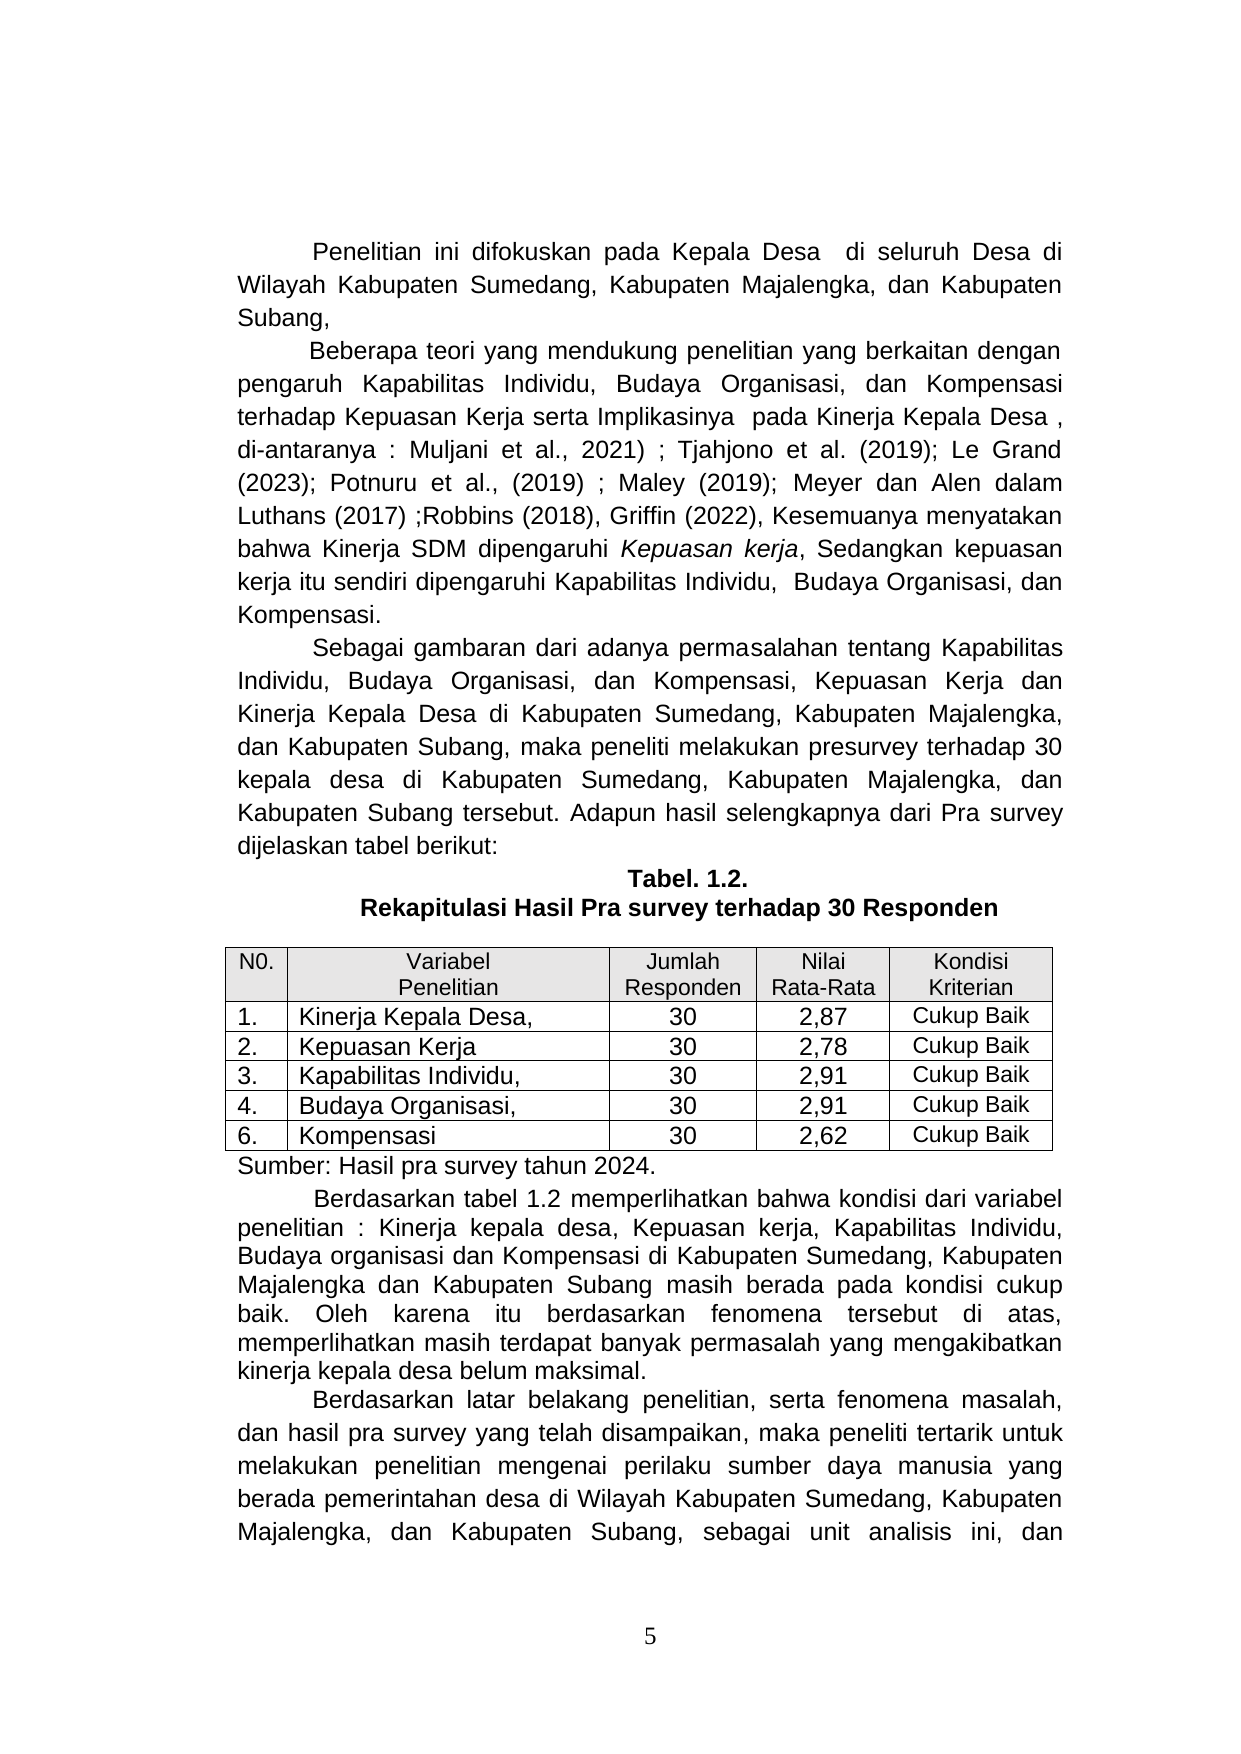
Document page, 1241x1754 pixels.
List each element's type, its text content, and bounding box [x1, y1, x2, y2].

table_header Variabel Penelitian [288, 948, 609, 1001]
table_cell Budaya Organisasi, [288, 1091, 609, 1120]
table_cell Cukup Baik [890, 1091, 1052, 1120]
table_cell 2,91 [757, 1091, 889, 1120]
table_cell 2,78 [757, 1032, 889, 1060]
table_header Jumlah Responden [610, 948, 756, 1001]
table_cell 2,91 [757, 1061, 889, 1090]
table_header N0. [226, 948, 287, 1001]
table_cell 2. [226, 1032, 287, 1060]
table_cell 2,87 [757, 1002, 889, 1031]
table_cell Cukup Baik [890, 1032, 1052, 1060]
table_cell 30 [610, 1061, 756, 1090]
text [237, 1385, 1063, 1546]
table_cell Cukup Baik [890, 1061, 1052, 1090]
table_cell 6. [226, 1121, 287, 1150]
table_cell 30 [610, 1091, 756, 1120]
table_cell 30 [610, 1032, 756, 1060]
text Berdasarkan tabel 1.2 memperlihatkan bahwa kondisi dari variabel penelitian : Kinerja kepala desa, Kepuasan kerja, Kapabilitas Individu, Budaya organisasi dan Kompensasi di Kabupaten Sumedang, Kabupaten Majalengka dan Kabupaten Subang masih berada pada kondisi cukup baik. Oleh karena itu berdasarkan fenomena tersebut di atas, memperlihatkan masih terdapat banyak permasalah yang mengakibatkan kinerja kepala desa belum maksimal. [237, 1184, 1063, 1385]
table_cell 30 [610, 1121, 756, 1150]
table_cell 4. [226, 1091, 287, 1120]
table_cell Kinerja Kepala Desa, [288, 1002, 609, 1031]
table_header Nilai Rata-Rata [757, 948, 889, 1001]
table_cell Cukup Baik [890, 1121, 1052, 1150]
table_cell Cukup Baik [890, 1002, 1052, 1031]
table_cell 3. [226, 1061, 287, 1090]
text Beberapa teori yang mendukung penelitian yang berkaitan dengan pengaruh Kapabilitas Individu, Budaya Organisasi, dan Kompensasi terhadap Kepuasan Kerja serta Implikasinya pada Kinerja Kepala Desa , di-antaranya : Muljani et al., 2021) ; Tjahjono et al. (2019); Le Grand (2023); Potnuru et al., (2019) ; Maley (2019); Meyer dan Alen dalam Luthans (2017) ;Robbins (2018), Griffin (2022), Kesemuanya menyatakan bahwa Kinerja SDM dipengaruhi Kepuasan kerja, Sedangkan kepuasan kerja itu sendiri dipengaruhi Kapabilitas Individu, Budaya Organisasi, dan Kompensasi. [237, 336, 1063, 629]
table_cell Kapabilitas Individu, [288, 1061, 609, 1090]
text Penelitian ini difokuskan pada Kepala Desa di seluruh Desa di Wilayah Kabupaten Sumedang, Kabupaten Majalengka, dan Kabupaten Subang, [237, 237, 1063, 332]
table_cell Kepuasan Kerja [288, 1032, 609, 1060]
text Tabel. 1.2. [237, 864, 1063, 893]
text Sumber: Hasil pra survey tahun 2024. [237, 1151, 1063, 1179]
table_cell Kompensasi [288, 1121, 609, 1150]
text Sebagai gambaran dari adanya permasalahan tentang Kapabilitas Individu, Budaya Organisasi, dan Kompensasi, Kepuasan Kerja dan Kinerja Kepala Desa di Kabupaten Sumedang, Kabupaten Majalengka, dan Kabupaten Subang, maka peneliti melakukan presurvey terhadap 30 kepala desa di Kabupaten Sumedang, Kabupaten Majalengka, dan Kabupaten Subang tersebut. Adapun hasil selengkapnya dari Pra survey dijelaskan tabel berikut: [237, 633, 1063, 860]
text Rekapitulasi Hasil Pra survey terhadap 30 Responden [237, 893, 1063, 922]
table_header Kondisi Kriterian [890, 948, 1052, 1001]
table_cell 2,62 [757, 1121, 889, 1150]
table_cell 1. [226, 1002, 287, 1031]
table_cell 30 [610, 1002, 756, 1031]
